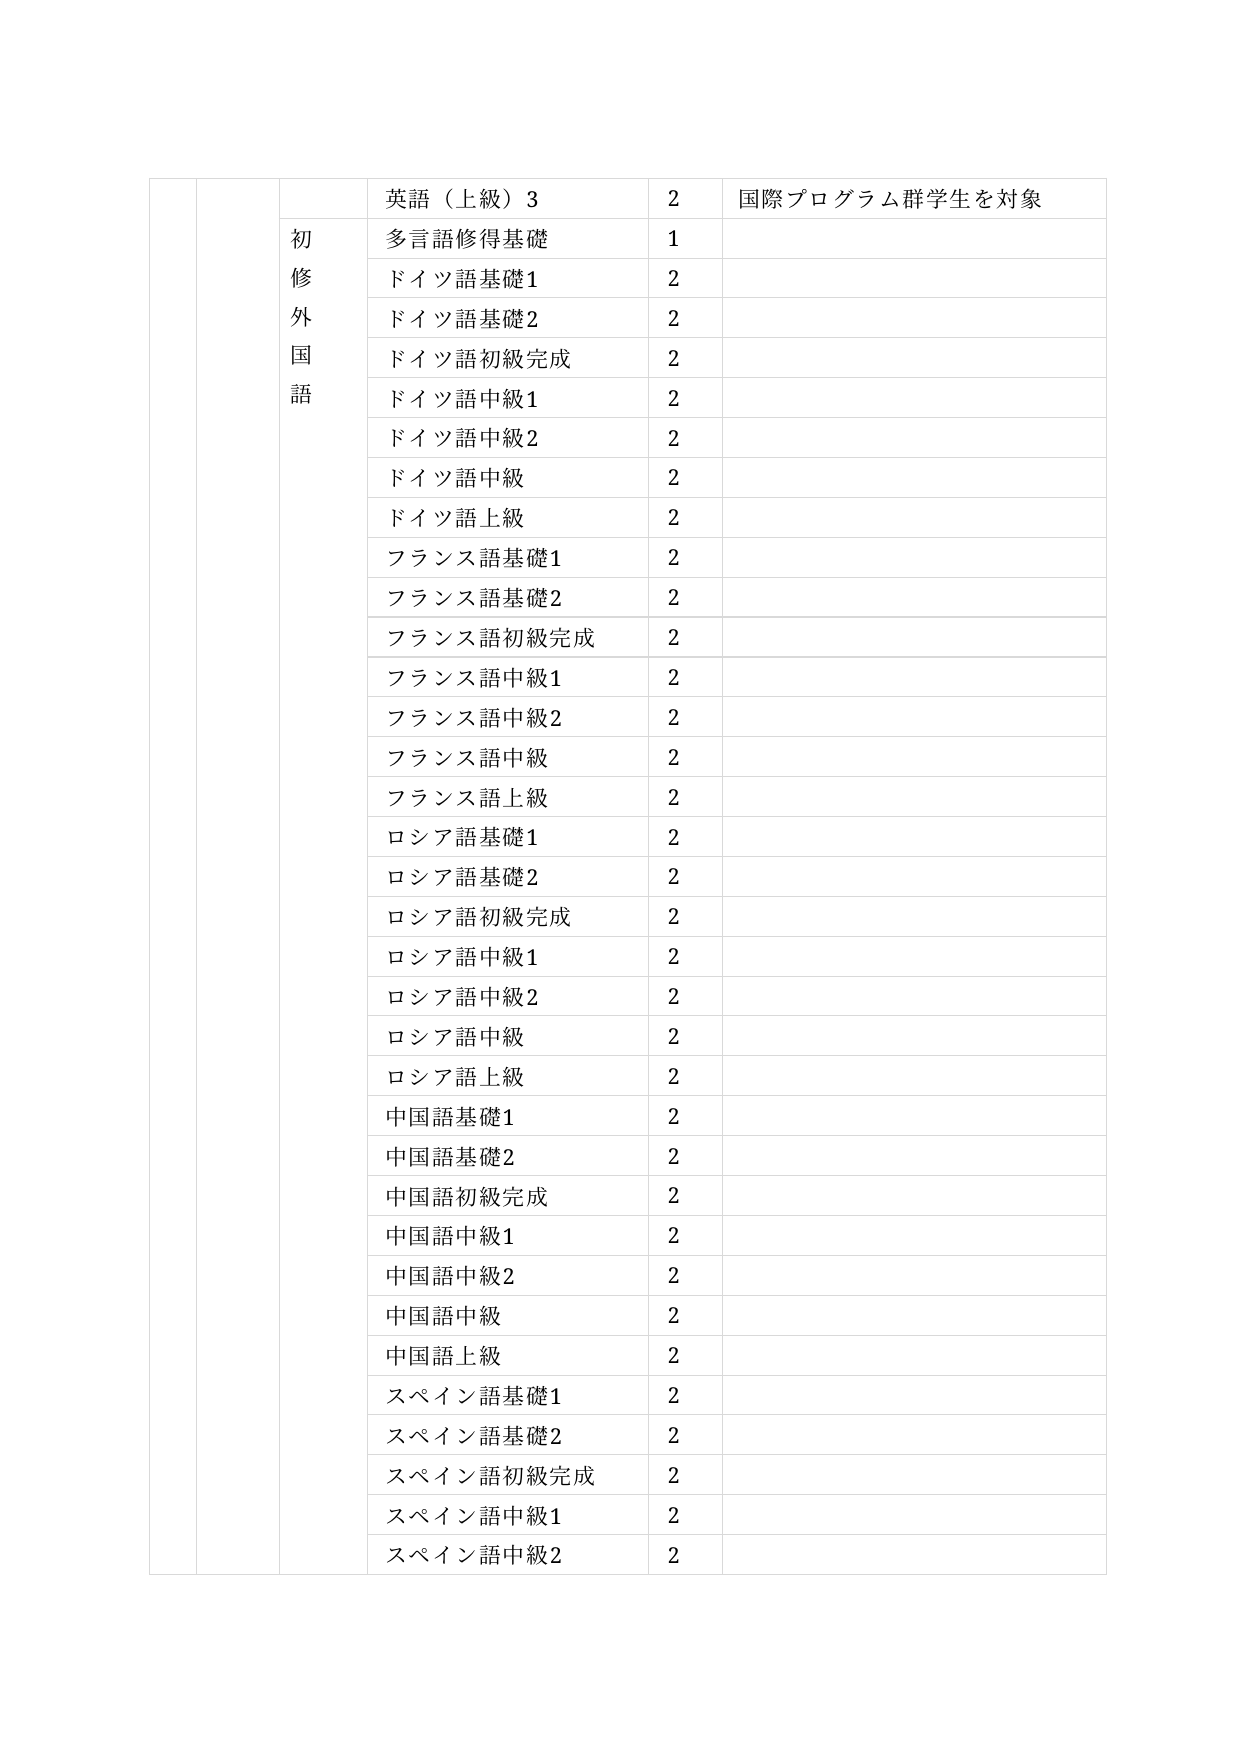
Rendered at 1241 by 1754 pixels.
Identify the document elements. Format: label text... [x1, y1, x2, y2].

table_cell 2 [649, 857, 722, 896]
table_cell [723, 658, 1106, 696]
table_cell 2 [649, 298, 722, 337]
table_cell フランス語基礎2 [368, 578, 648, 616]
table_cell [723, 298, 1106, 337]
table_cell [723, 977, 1106, 1015]
table_cell 2 [649, 259, 722, 297]
table_cell [723, 1336, 1106, 1374]
table_cell ロシア語中級2 [368, 977, 648, 1015]
table_cell 2 [649, 618, 722, 656]
table_cell 2 [649, 1455, 722, 1494]
table_cell 2 [649, 777, 722, 816]
table_cell 2 [649, 977, 722, 1015]
table_cell [723, 1136, 1106, 1175]
table_cell 2 [649, 1495, 722, 1534]
table_cell スペイン語初級完成 [368, 1455, 648, 1494]
table_cell 中国語上級 [368, 1336, 648, 1374]
table_cell ドイツ語初級完成 [368, 338, 648, 377]
table_cell 中国語基礎2 [368, 1136, 648, 1175]
table_cell [723, 1535, 1106, 1574]
table_cell ドイツ語中級1 [368, 378, 648, 417]
table_cell フランス語上級 [368, 777, 648, 816]
table_cell 2 [649, 737, 722, 776]
table_cell フランス語中級 [368, 737, 648, 776]
table_cell 2 [649, 418, 722, 457]
table_cell スペイン語中級1 [368, 1495, 648, 1534]
table_cell [723, 777, 1106, 816]
table_cell ロシア語基礎1 [368, 817, 648, 856]
table_cell 2 [649, 1535, 722, 1574]
table_cell [723, 1056, 1106, 1095]
table_cell 国際プログラム群学生を対象 [723, 179, 1106, 217]
table_cell [723, 1016, 1106, 1055]
table_cell [723, 498, 1106, 537]
table_cell 2 [649, 1376, 722, 1414]
table_cell 2 [649, 538, 722, 577]
table_cell 2 [649, 1256, 722, 1295]
table_cell [723, 1495, 1106, 1534]
table_cell 多言語修得基礎 [368, 219, 648, 257]
table_cell 2 [649, 1296, 722, 1334]
table_cell 2 [649, 897, 722, 936]
table_cell 2 [649, 578, 722, 616]
table_cell 中国語基礎1 [368, 1096, 648, 1135]
table_cell [723, 817, 1106, 856]
table_cell [723, 418, 1106, 457]
table_cell 初 修 外 国 語 [280, 219, 367, 1574]
table_cell [723, 737, 1106, 776]
table_cell 中国語中級2 [368, 1256, 648, 1295]
table_cell フランス語初級完成 [368, 618, 648, 656]
table_cell 2 [649, 498, 722, 537]
table_cell 2 [649, 937, 722, 976]
table_cell [723, 259, 1106, 297]
table_cell ロシア語初級完成 [368, 897, 648, 936]
table_cell 2 [649, 458, 722, 497]
table_cell [723, 1455, 1106, 1494]
table_cell フランス語中級1 [368, 658, 648, 696]
table_cell 2 [649, 658, 722, 696]
table_cell 英語（上級）3 [368, 179, 648, 217]
table_cell フランス語中級2 [368, 697, 648, 736]
table_cell 2 [649, 1336, 722, 1374]
table_cell ロシア語基礎2 [368, 857, 648, 896]
table_cell [723, 937, 1106, 976]
table_cell [723, 1376, 1106, 1414]
table_cell [723, 458, 1106, 497]
table_cell 2 [649, 1136, 722, 1175]
table_cell 2 [649, 1216, 722, 1255]
table_cell [723, 219, 1106, 257]
table_cell 2 [649, 1016, 722, 1055]
table_cell [723, 1296, 1106, 1334]
table_cell [723, 1216, 1106, 1255]
table_cell ドイツ語上級 [368, 498, 648, 537]
table_cell スペイン語基礎2 [368, 1415, 648, 1454]
table_cell 2 [649, 179, 722, 217]
table_cell 2 [649, 1415, 722, 1454]
table_cell ロシア語上級 [368, 1056, 648, 1095]
table_cell [723, 857, 1106, 896]
table_cell 2 [649, 1176, 722, 1215]
table_cell [723, 897, 1106, 936]
table_cell 中国語中級1 [368, 1216, 648, 1255]
table_cell [723, 338, 1106, 377]
table_cell 2 [649, 1056, 722, 1095]
table_cell 2 [649, 697, 722, 736]
table_cell ロシア語中級 [368, 1016, 648, 1055]
table_cell 中国語中級 [368, 1296, 648, 1334]
table_cell 中国語初級完成 [368, 1176, 648, 1215]
table_cell [723, 618, 1106, 656]
table_cell ドイツ語基礎1 [368, 259, 648, 297]
table_cell 2 [649, 338, 722, 377]
table_cell ドイツ語中級 [368, 458, 648, 497]
table_cell ロシア語中級1 [368, 937, 648, 976]
table_cell フランス語基礎1 [368, 538, 648, 577]
table_cell スペイン語中級2 [368, 1535, 648, 1574]
table_cell [723, 578, 1106, 616]
table_cell ドイツ語基礎2 [368, 298, 648, 337]
table_cell [723, 1415, 1106, 1454]
table_cell ドイツ語中級2 [368, 418, 648, 457]
table_cell 2 [649, 817, 722, 856]
table_cell [723, 1176, 1106, 1215]
table_cell [723, 697, 1106, 736]
table_cell 2 [649, 1096, 722, 1135]
table_cell 2 [649, 378, 722, 417]
table_cell [723, 538, 1106, 577]
table_cell 1 [649, 219, 722, 257]
table_cell [723, 1256, 1106, 1295]
table_cell [723, 1096, 1106, 1135]
table_cell [723, 378, 1106, 417]
table_cell スペイン語基礎1 [368, 1376, 648, 1414]
